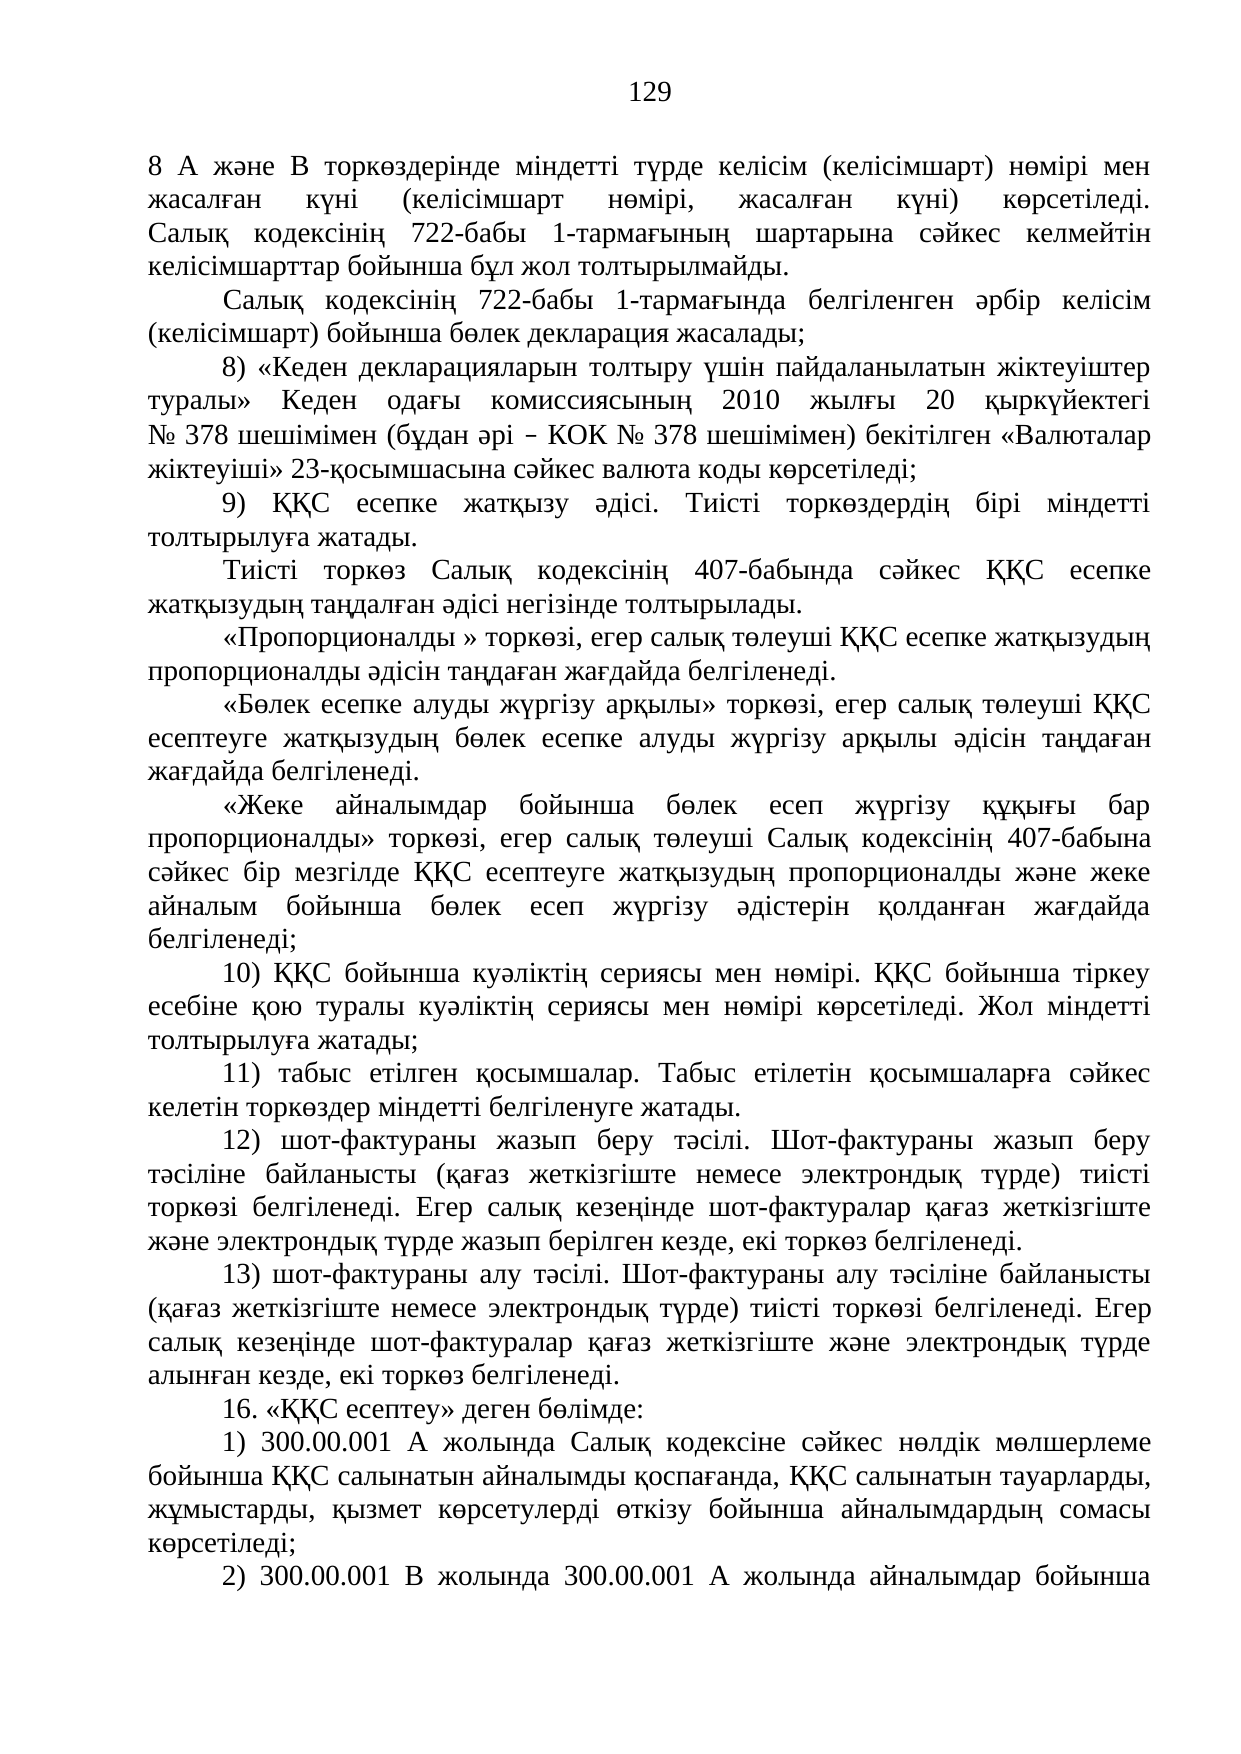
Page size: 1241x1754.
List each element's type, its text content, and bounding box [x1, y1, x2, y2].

list 13) шот-фактураны алу тәсілі. Шот-фактураны алу тәсіліне байланысты (қағаз жеткізгіште немесе электрондық түрде) тиісті торкөзі белгіленеді. Егер салық кезеңінде шот-фактуралар қағаз жеткізгіште және электрондық түрде алынған кезде, екі торкөз белгіленеді. [148, 1257, 1152, 1391]
text Салық кодексінің 722-бабы 1-тармағында белгіленген әрбір келісім (келісімшарт) бойынша бөлек декларация жасалады; [148, 282, 1152, 349]
list 1) 300.00.001 А жолында Салық кодексіне сәйкес нөлдік мөлшерлеме бойынша ҚҚС салынатын айналымды қоспағанда, ҚҚС салынатын тауарларды, жұмыстарды, қызмет көрсетулерді өткізу бойынша айналымдардың сомасы көрсетіледі; [148, 1424, 1152, 1558]
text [148, 148, 1152, 282]
text Тиісті торкөз Салық кодексінің 407-бабында сәйкес ҚҚС есепке жатқызудың таңдалған әдісі негізінде толтырылады. [148, 552, 1152, 619]
text «Бөлек есепке алуды жүргізу арқылы» торкөзі, егер салық төлеуші ҚҚС есептеуге жатқызудың бөлек есепке алуды жүргізу арқылы әдісін таңдаған жағдайда белгіленеді. [148, 686, 1152, 787]
text «Пропорционалды » торкөзі, егер салық төлеуші ҚҚС есепке жатқызудың пропорционалды әдісін таңдаған жағдайда белгіленеді. [148, 619, 1152, 686]
list 12) шот-фактураны жазып беру тәсілі. Шот-фактураны жазып беру тәсіліне байланысты (қағаз жеткізгіште немесе электрондық түрде) тиісті торкөзі белгіленеді. Егер салық кезеңінде шот-фактуралар қағаз жеткізгіште және электрондық түрде жазып берілген кезде, екі торкөз белгіленеді. [148, 1122, 1152, 1257]
list 10) ҚҚС бойынша куәліктің сериясы мен нөмірі. ҚҚС бойынша тіркеу есебіне қою туралы куәліктің сериясы мен нөмірі көрсетіледі. Жол міндетті толтырылуға жатады; [148, 955, 1152, 1055]
list 8) «Кеден декларацияларын толтыру үшін пайдаланылатын жіктеуіштер туралы» Кеден одағы комиссиясының 2010 жылғы 20 қыркүйектегі № 378 шешімімен (бұдан әрі – КОК № 378 шешімімен) бекітілген «Валюталар жіктеуіші» 23-қосымшасына сәйкес валюта коды көрсетіледі; [148, 349, 1152, 485]
text 16. «ҚҚС есептеу» деген бөлімде: [148, 1391, 1152, 1424]
list 9) ҚҚС есепке жатқызу әдісі. Тиісті торкөздердің бірі міндетті толтырылуға жатады. [148, 485, 1152, 552]
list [148, 1558, 1152, 1592]
list 11) табыс етілген қосымшалар. Табыс етілетін қосымшаларға сәйкес келетін торкөздер міндетті белгіленуге жатады. [148, 1055, 1152, 1122]
text «Жеке айналымдар бойынша бөлек есеп жүргізу құқығы бар пропорционалды» торкөзі, егер салық төлеуші Салық кодексінің 407-бабына сәйкес бір мезгілде ҚҚС есептеуге жатқызудың пропорционалды және жеке айналым бойынша бөлек есеп жүргізу әдістерін қолданған жағдайда белгіленеді; [148, 787, 1152, 955]
